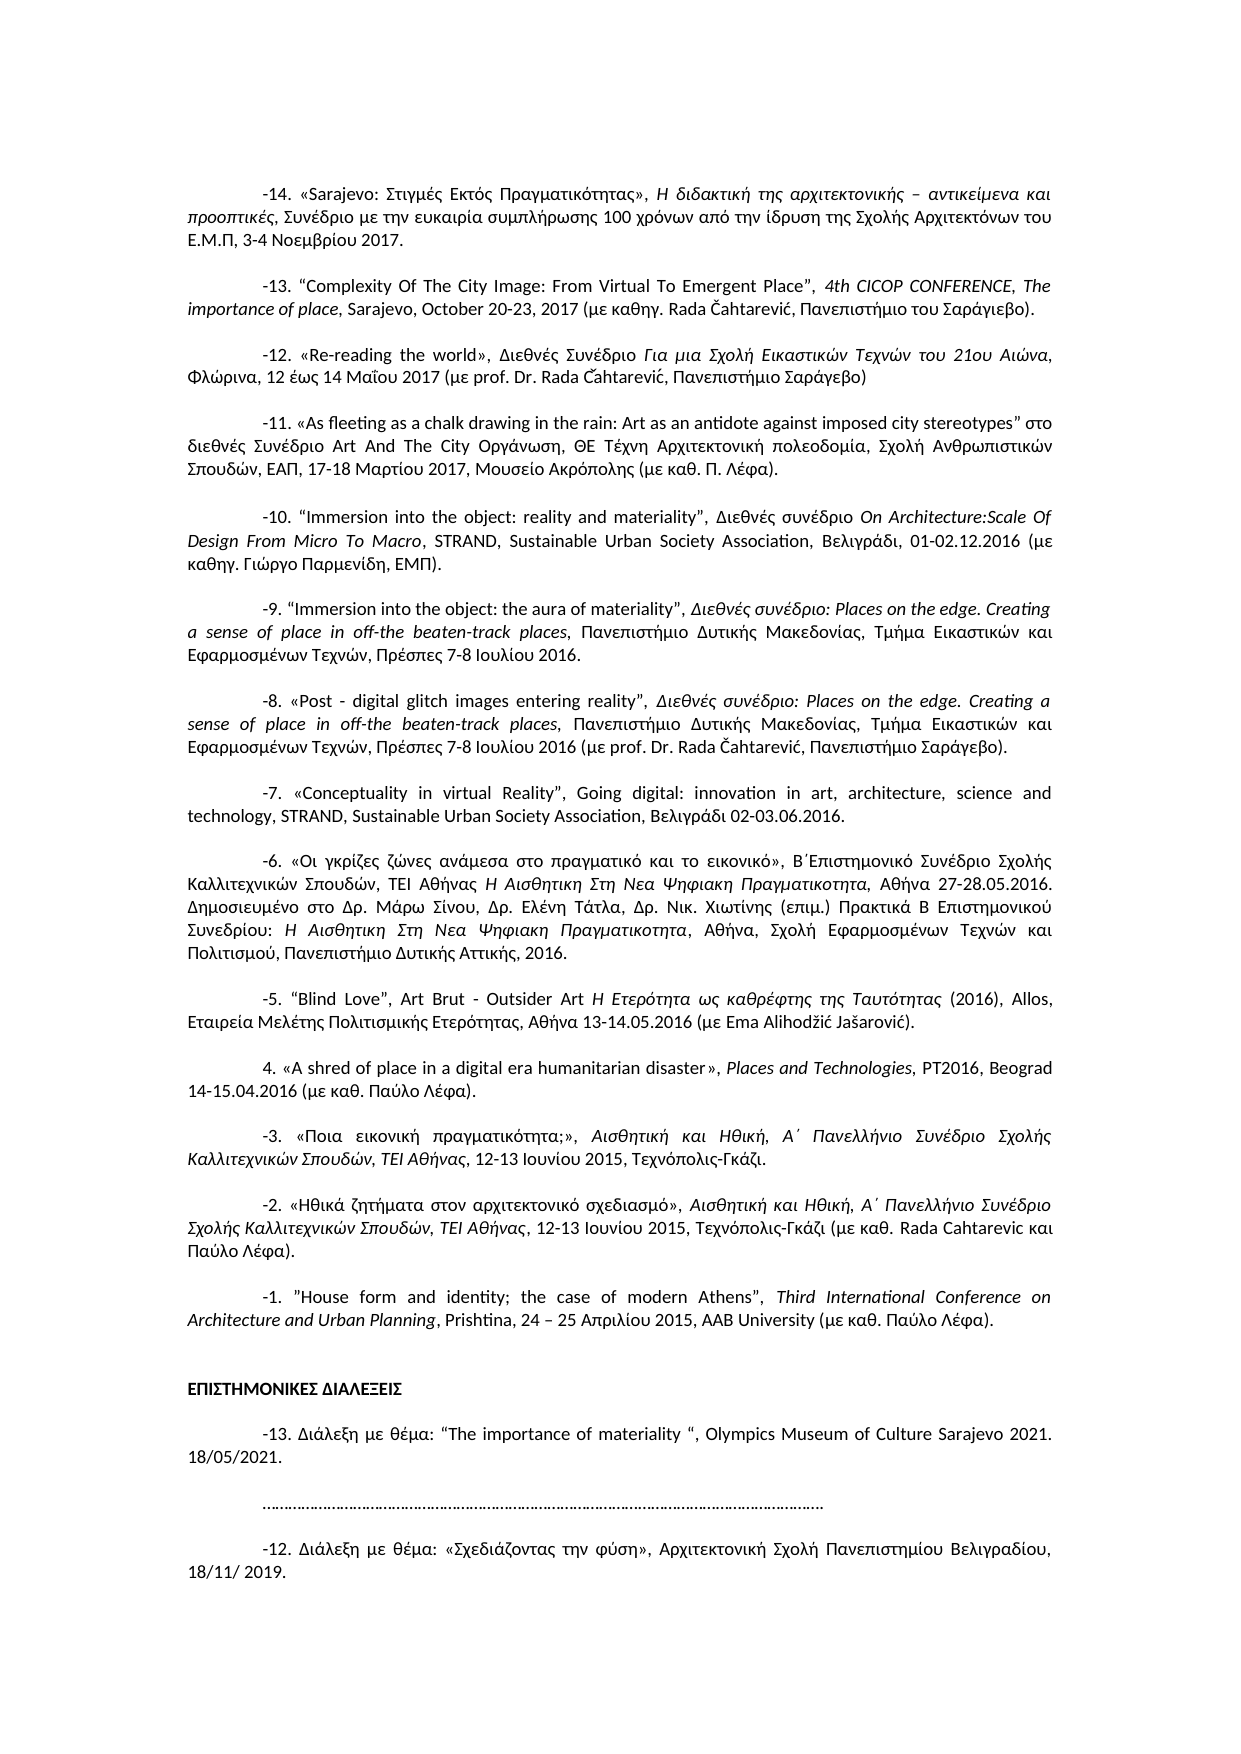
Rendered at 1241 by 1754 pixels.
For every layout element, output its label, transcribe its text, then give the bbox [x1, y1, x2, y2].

title -13. Διάλεξη με θέμα: “The importance of materiality “, Olympics Museum of Culture Sarajevo 2021. 18/05/2021. [187, 1422, 1053, 1468]
text -5. “Blind Love”, Art Brut - Outsider Art Η Ετερότητα ως καθρέφτης της Ταυτότητας (2016), Allos, Εταιρεία Μελέτης Πολιτισμικής Ετερότητας, Αθήνα 13-14.05.2016 (με Ema Alihodžić Jašarović). [187, 987, 1053, 1033]
text 4. «Α shred of place in a digital era humanitarian disaster», Places and Technologies, PT2016, Beograd 14-15.04.2016 (με καθ. Παύλο Λέφα). [187, 1056, 1053, 1102]
title -9. “Immersion into the object: the aura of materiality”, Διεθνές συνέδριο: Places on the edge. Creating a sense of place in off-the beaten-track places, Πανεπιστήμιο Δυτικής Μακεδονίας, Τμήμα Εικαστικών και Εφαρμοσμένων Τεχνών, Πρέσπες 7-8 Ιουλίου 2016. [187, 597, 1053, 666]
title -11. «As fleeting as a chalk drawing in the rain: Art as an antidote against imposed city stereotypes” στο διεθνές Συνέδριο Art And The City Οργάνωση, ΘΕ Τέχνη Αρχιτεκτονική πολεοδομία, Σχολή Ανθρωπιστικών Σπουδών, ΕΑΠ, 17-18 Μαρτίου 2017, Μουσείο Ακρόπολης (με καθ. Π. Λέφα). [187, 412, 1053, 480]
text -14. «Sarajevo: Στιγμές Εκτός Πραγματικότητας», Η διδακτική της αρχιτεκτονικής – αντικείμενα και προοπτικές, Συνέδριο με την ευκαιρία συμπλήρωσης 100 χρόνων από την ίδρυση της Σχολής Αρχιτεκτόνων του Ε.Μ.Π, 3-4 Νοεμβρίου 2017. [187, 182, 1053, 251]
text -3. «Ποια εικονική πραγματικότητα;», Αισθητική και Ηθική, Α΄ Πανελλήνιο Συνέδριο Σχολής Καλλιτεχνικών Σπουδών, ΤΕΙ Αθήνας, 12-13 Ιουνίου 2015, Τεχνόπολις-Γκάζι. [187, 1124, 1053, 1170]
text -13. “Complexity Of The City Image: From Virtual To Emergent Place”, 4th CICOP CONFERENCE, The importance of place, Sarajevo, October 20-23, 2017 (με καθηγ. Rada Čahtarević, Πανεπιστήμιο του Σαράγιεβο). [187, 274, 1053, 320]
title -10. “Immersion into the object: reality and materiality”, Διεθνές συνέδριο On Architecture: Scale Of Design From Micro To Macro, STRAND, Sustainable Urban Society Association, Βελιγράδι, 01-02.12.2016 (με καθηγ. Γιώργο Παρμενίδη, ΕΜΠ). [187, 503, 1053, 574]
title …………………………………………………………………………………………………………………. [187, 1491, 1053, 1514]
title -7. «Conceptuality in virtual Reality”, Going digital: innovation in art, architecture, science and technology, STRAND, Sustainable Urban Society Association, Βελιγράδι 02-03.06.2016. [187, 781, 1053, 827]
text -2. «Ηθικά ζητήματα στον αρχιτεκτονικό σχεδιασμό», Αισθητική και Ηθική, Α΄ Πανελλήνιο Συνέδριο Σχολής Καλλιτεχνικών Σπουδών, ΤΕΙ Αθήνας, 12-13 Ιουνίου 2015, Τεχνόπολις-Γκάζι (με καθ. Rada Cahtarevic και Παύλο Λέφα). [187, 1193, 1053, 1262]
title -8. «Post - digital glitch images entering reality”, Διεθνές συνέδριο: Places on the edge. Creating a sense of place in off-the beaten-track places, Πανεπιστήμιο Δυτικής Μακεδονίας, Τμήμα Εικαστικών και Εφαρμοσμένων Τεχνών, Πρέσπες 7-8 Ιουλίου 2016 (με prof. Dr. Rada Čahtarević, Πανεπιστήμιο Σαράγεβο). [187, 689, 1053, 758]
text ΕΠΙΣΤΗΜΟΝΙΚΕΣ ΔΙΑΛΕΞΕΙΣ [187, 1377, 1053, 1399]
title -6. «Οι γκρίζες ζώνες ανάμεσα στο πραγματικό και το εικονικό», Β΄Επιστημονικό Συνέδριο Σχολής Καλλιτεχνικών Σπουδών, ΤΕΙ Αθήνας Η Αισθητικη Στη Νεα Ψηφιακη Πραγματικοτητα, Αθήνα 27-28.05.2016. Δημοσιευμένο στο Δρ. Μάρω Σίνου, Δρ. Ελένη Τάτλα, Δρ. Νικ. Χιωτίνης (επιμ.) Πρακτικά Β Επιστημονικού Συνεδρίου: Η Αισθητικη Στη Νεα Ψηφιακη Πραγματικοτητα, Αθήνα, Σχολή Εφαρμοσμένων Τεχνών και Πολιτισμού, Πανεπιστήμιο Δυτικής Αττικής, 2016. [187, 849, 1053, 964]
title -12. Διάλεξη με θέμα: «Σχεδιάζοντας την φύση», Αρχιτεκτονική Σχολή Πανεπιστημίου Βελιγραδίου, 18/11/ 2019. [187, 1537, 1053, 1583]
text -12. «Re-reading the world», Διεθνές Συνέδριο Για μια Σχολή Εικαστικών Τεχνών του 21ου Αιώνα, Φλώρινα, 12 έως 14 Μαΐου 2017 (με prof. Dr. Rada Čahtarević, Πανεπιστήμιο Σαράγεβο) [187, 343, 1053, 389]
text -1. ”House form and identity; the case of modern Athens”, Third International Conference on Architecture and Urban Planning, Prishtina, 24 – 25 Απριλίου 2015, AAB University (με καθ. Παύλο Λέφα). [187, 1285, 1053, 1331]
